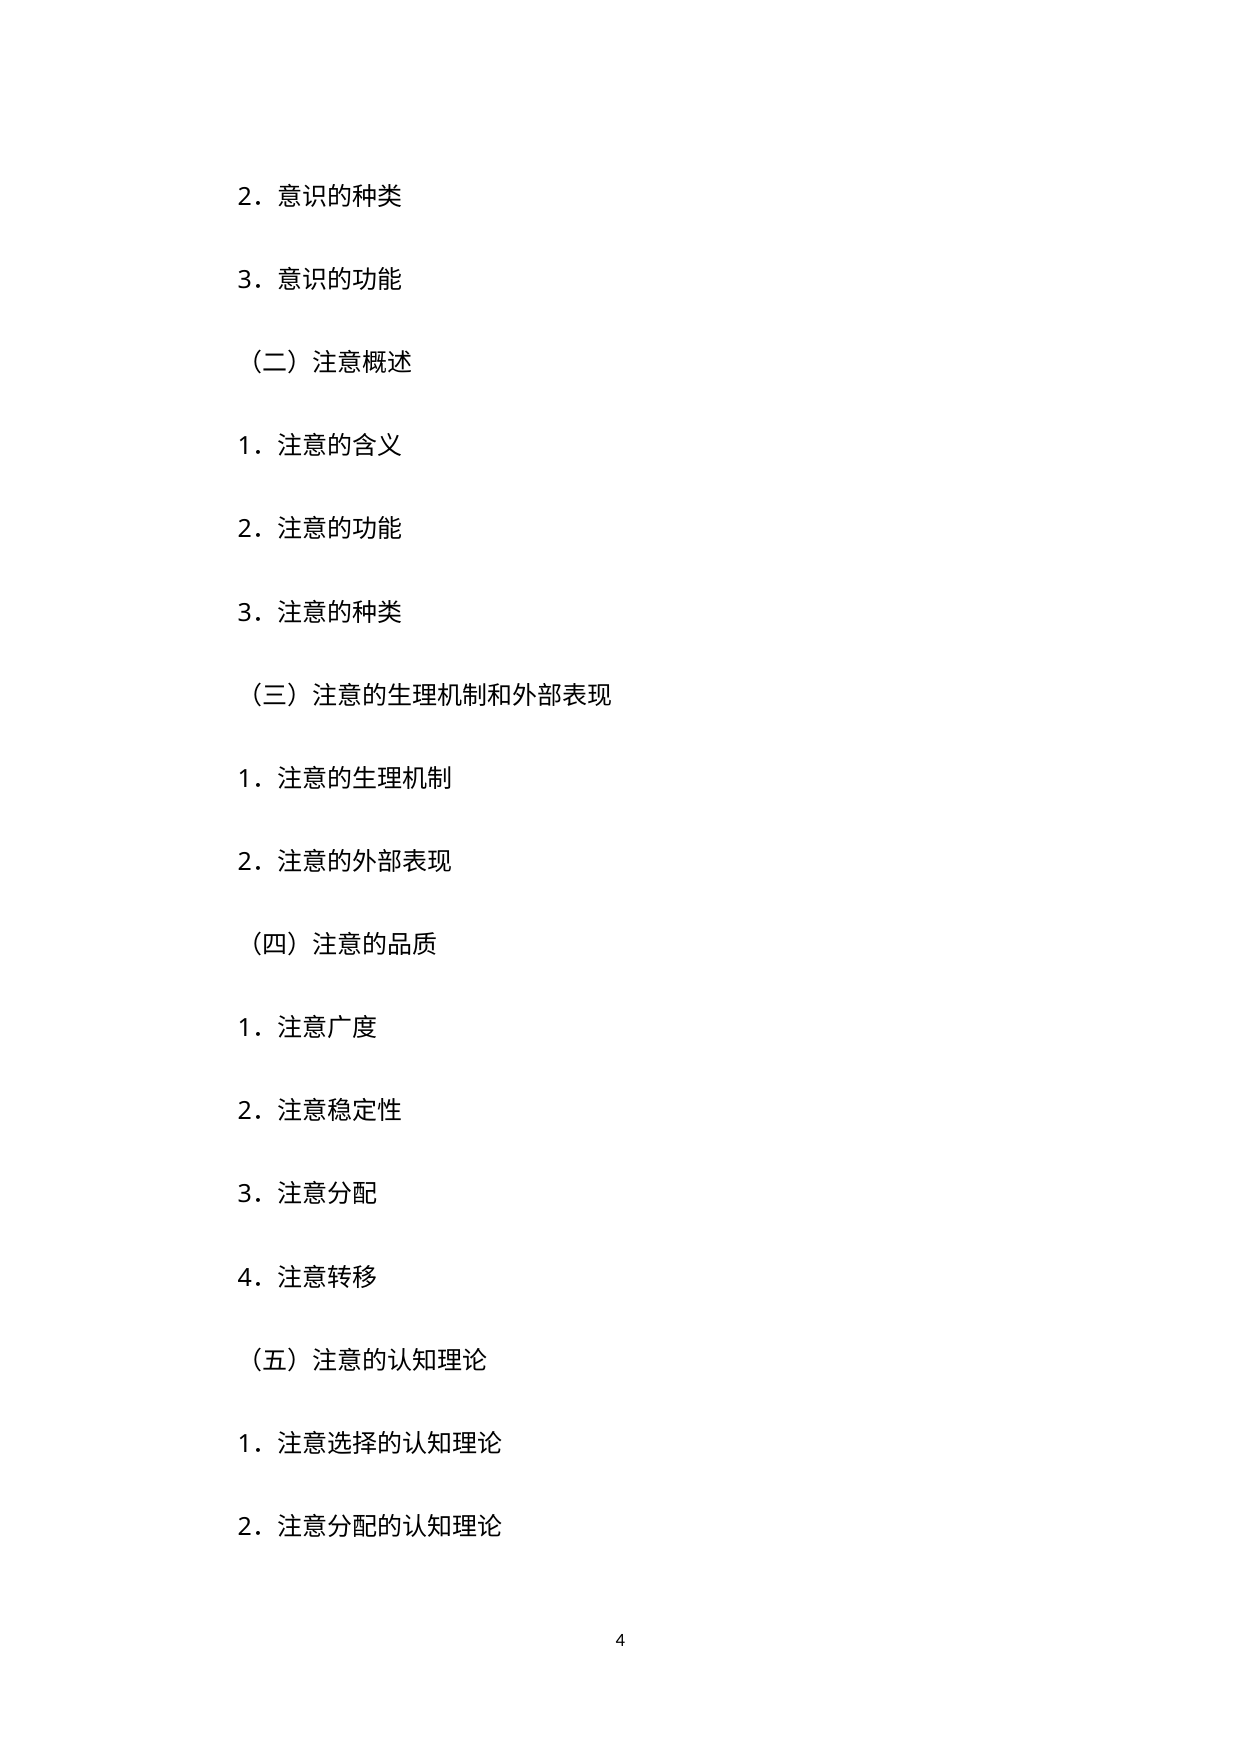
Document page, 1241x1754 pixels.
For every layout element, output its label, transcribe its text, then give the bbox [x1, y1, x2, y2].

text 1．注意的含义 [187, 411, 1053, 476]
text 4．注意转移 [187, 1243, 1053, 1308]
text 2．意识的种类 [187, 162, 1053, 227]
text 3．注意分配 [187, 1159, 1053, 1224]
text 2．注意的功能 [187, 494, 1053, 559]
text 3．注意的种类 [187, 578, 1053, 643]
text 2．注意的外部表现 [187, 827, 1053, 892]
text （五）注意的认知理论 [187, 1326, 1053, 1391]
text 1．注意广度 [187, 993, 1053, 1058]
text （二）注意概述 [187, 328, 1053, 393]
text 3．意识的功能 [187, 245, 1053, 310]
text 1．注意选择的认知理论 [187, 1409, 1053, 1474]
text （四）注意的品质 [187, 910, 1053, 975]
text 2．注意分配的认知理论 [187, 1492, 1053, 1557]
text （三）注意的生理机制和外部表现 [187, 661, 1053, 726]
text 2．注意稳定性 [187, 1076, 1053, 1141]
text 1．注意的生理机制 [187, 744, 1053, 809]
